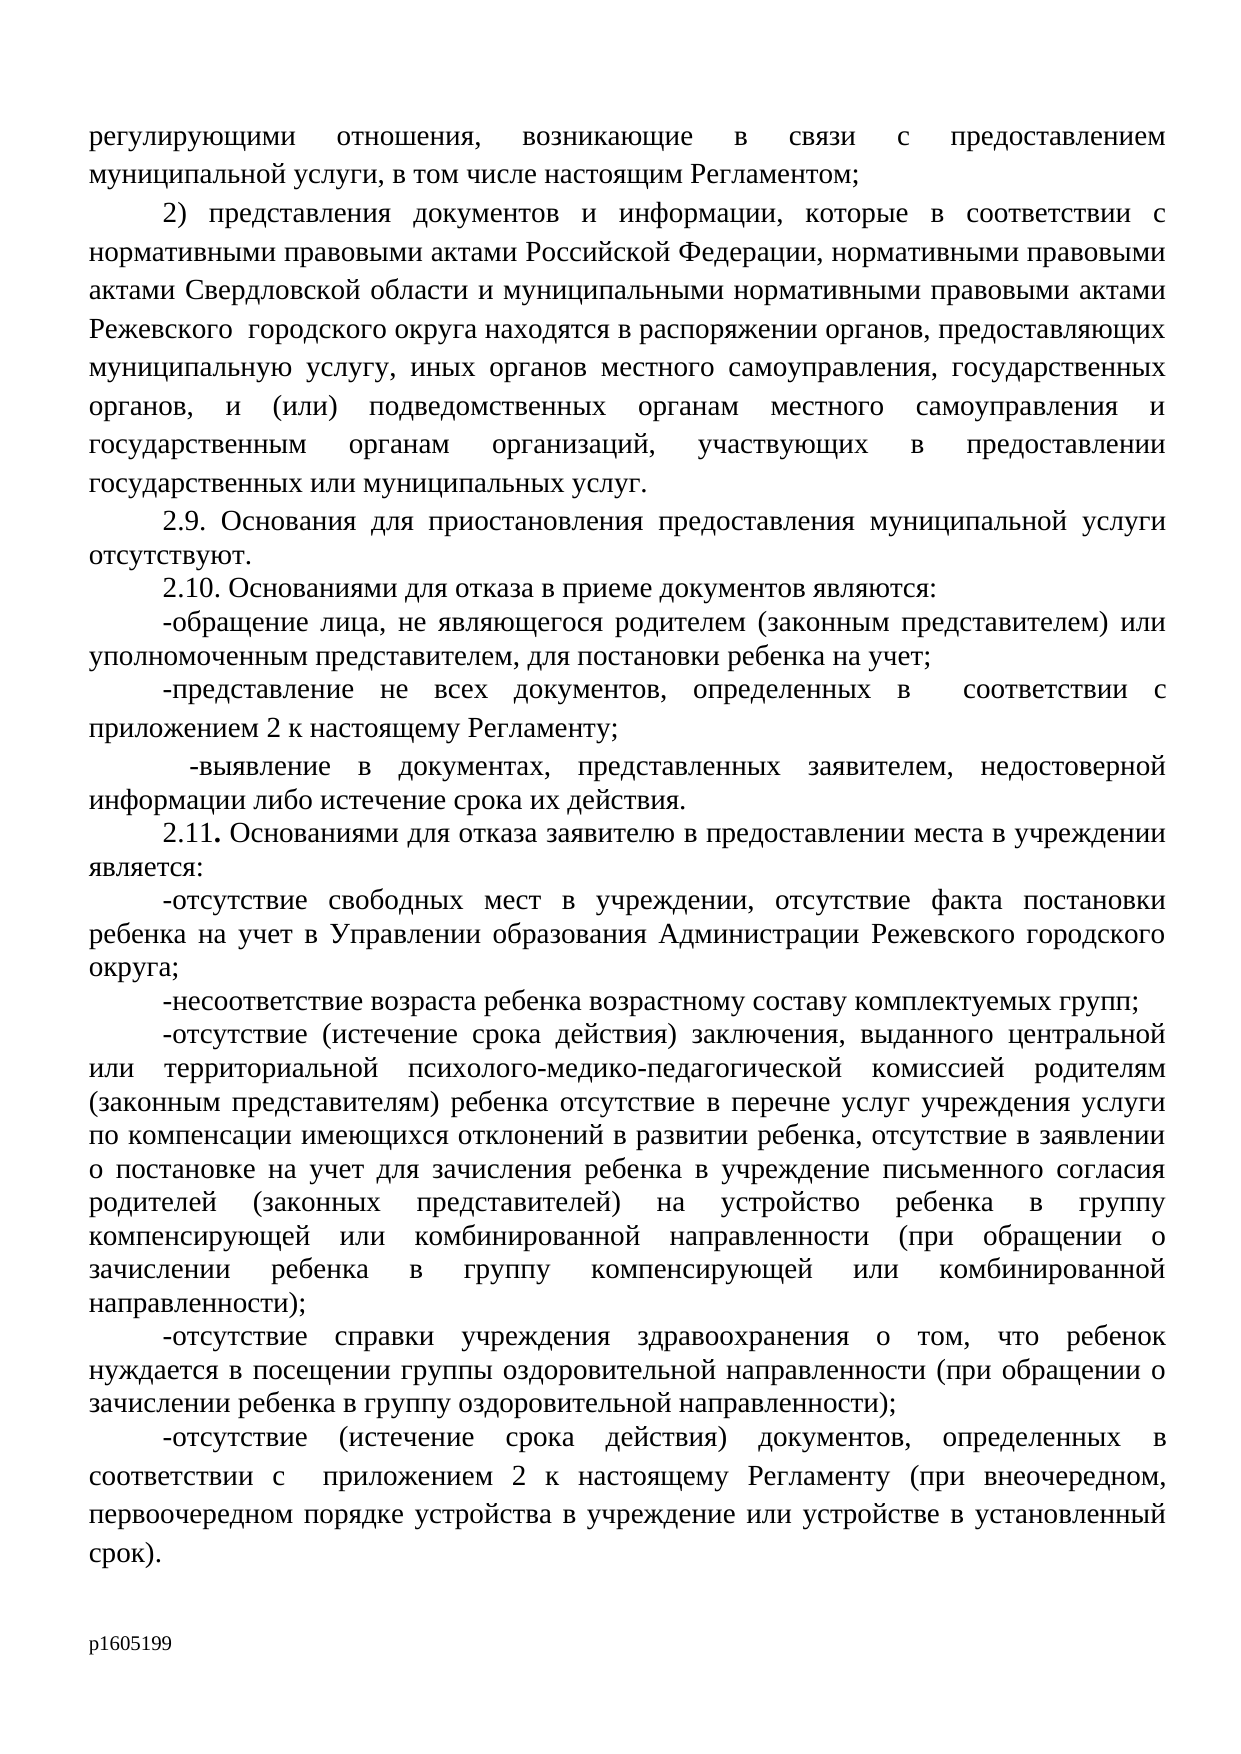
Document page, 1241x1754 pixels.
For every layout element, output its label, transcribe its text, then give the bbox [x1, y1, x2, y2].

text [88, 118, 1167, 190]
text 2.10. Основаниями для отказа в приеме документов являются: [88, 571, 1167, 604]
text -несоответствие возраста ребенка возрастному составу комплектуемых групп; [88, 983, 1167, 1017]
text -отсутствие свободных мест в учреждении, отсутствие факта постановки ребенка на учет в Управлении образования Администрации Режевского городского округа; [88, 882, 1167, 983]
text 2) представления документов и информации, которые в соответствии с нормативными правовыми актами Российской Федерации, нормативными правовыми актами Свердловской области и муниципальными нормативными правовыми актами Режевского городского округа находятся в распоряжении органов, предоставляющих муниципальную услугу, иных органов местного самоуправления, государственных органов, и (или) подведомственных органам местного самоуправления и государственным органам организаций, участвующих в предоставлении государственных или муниципальных услуг. [88, 195, 1167, 498]
text -представление не всех документов, определенных в соответствии с приложением 2 к настоящему Регламенту; [88, 671, 1167, 743]
text -выявление в документах, представленных заявителем, недостоверной информации либо истечение срока их действия. [88, 748, 1167, 815]
text -отсутствие справки учреждения здравоохранения о том, что ребенок нуждается в посещении группы оздоровительной направленности (при обращении о зачислении ребенка в группу оздоровительной направленности); [88, 1318, 1167, 1419]
text 2.9. Основания для приостановления предоставления муниципальной услуги отсутствуют. [88, 503, 1167, 571]
text -отсутствие (истечение срока действия) заключения, выданного центральной или территориальной психолого-медико-педагогической комиссией родителям (законным представителям) ребенка отсутствие в перечне услуг учреждения услуги по компенсации имеющихся отклонений в развитии ребенка, отсутствие в заявлении о постановке на учет для зачисления ребенка в учреждение письменного согласия родителей (законных представителей) на устройство ребенка в группу компенсирующей или комбинированной направленности (при обращении о зачислении ребенка в группу компенсирующей или комбинированной направленности); [88, 1017, 1167, 1318]
text 2.11. Основаниями для отказа заявителю в предоставлении места в учреждении является: [88, 815, 1167, 882]
text -обращение лица, не являющегося родителем (законным представителем) или уполномоченным представителем, для постановки ребенка на учет; [88, 604, 1167, 671]
text -отсутствие (истечение срока действия) документов, определенных в соответствии с приложением 2 к настоящему Регламенту (при внеочередном, первоочередном порядке устройства в учреждение или устройстве в установленный срок). [88, 1419, 1167, 1568]
